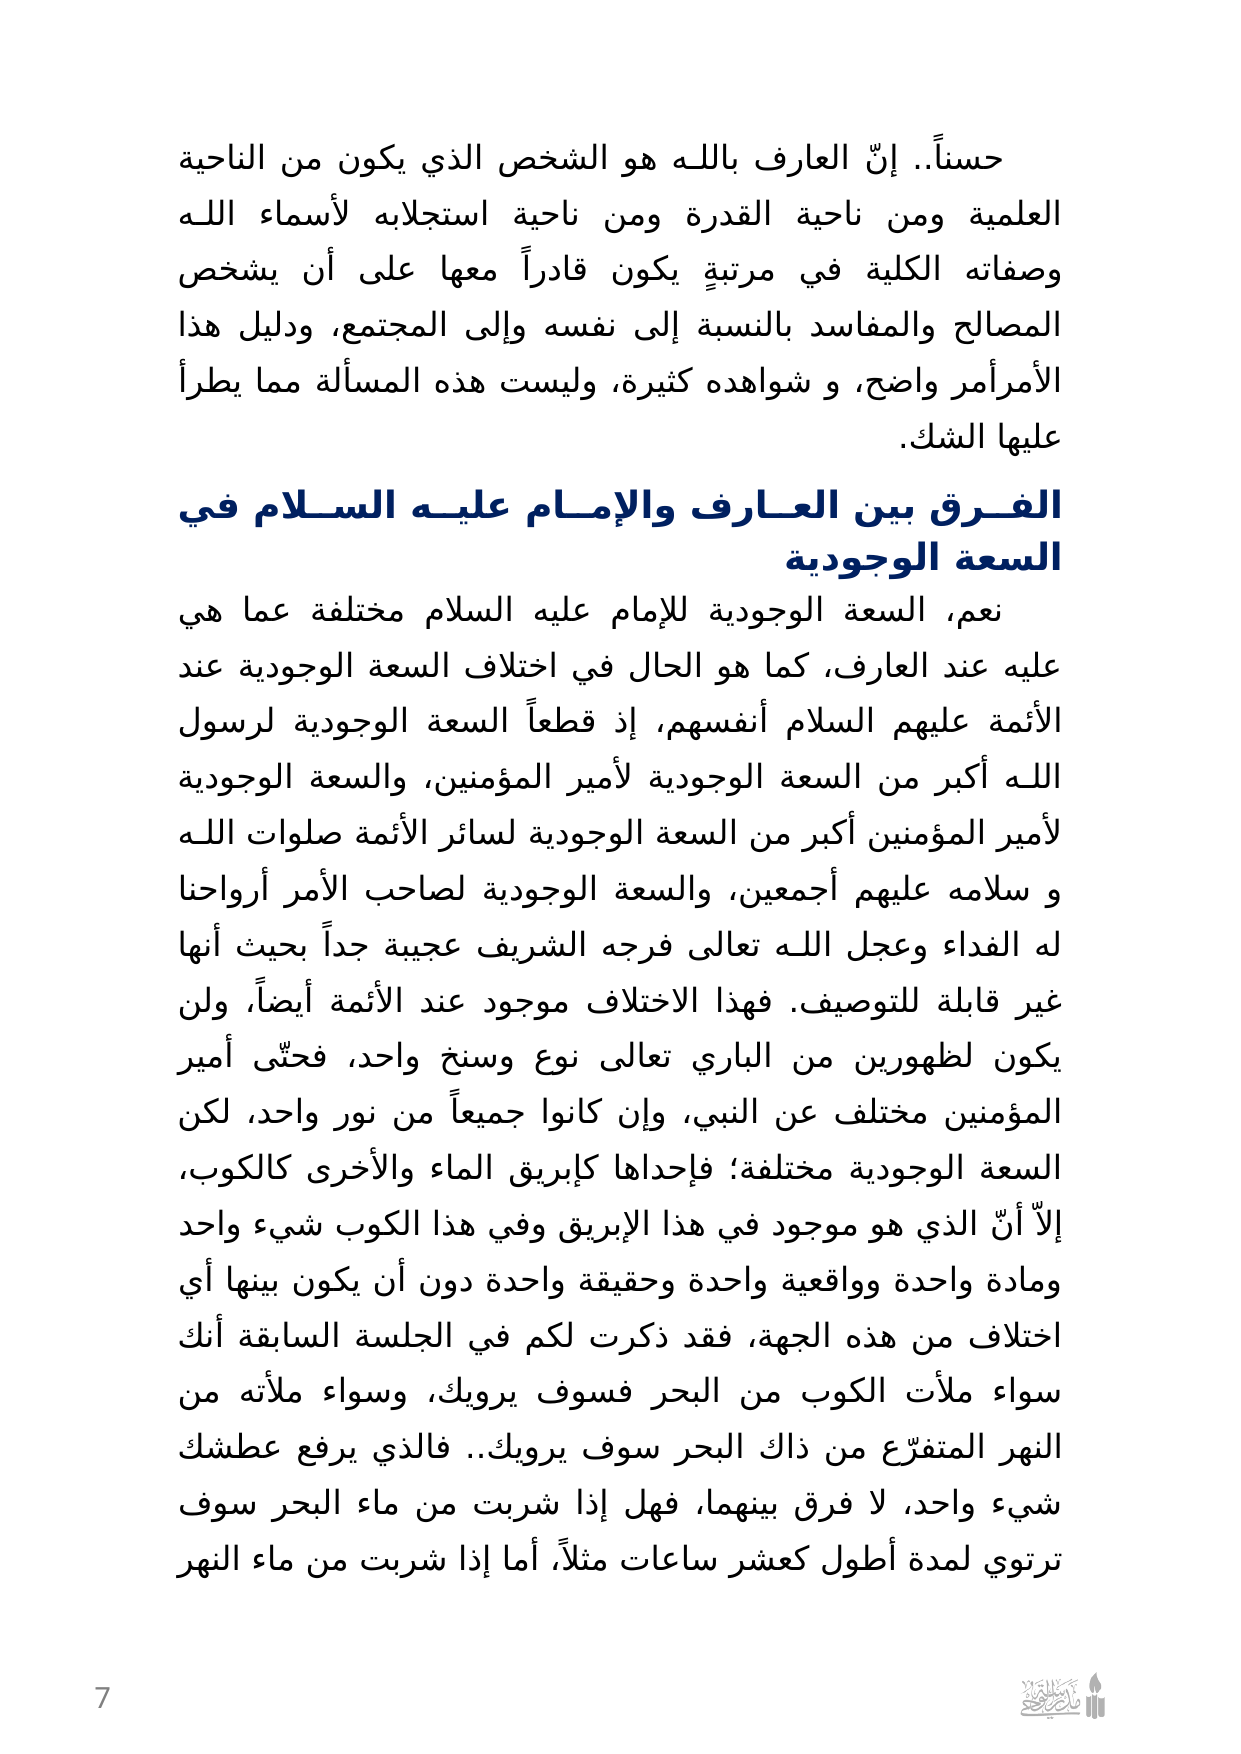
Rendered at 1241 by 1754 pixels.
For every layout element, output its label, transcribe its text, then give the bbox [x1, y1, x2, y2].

text حسناً.. إنّ العارف باللـه هو الشخص الذي يكون من الناحية العلمية ومن ناحية القدرة ومن ناحية استجلابه لأسماء اللـه وصفاته الكلية في مرتبةٍ يكون قادراً معها على أن يشخص المصالح والمفاسد بالنسبة إلى نفسه وإلى المجتمع، ودليل هذا الأمرأمر واضح، و شواهده كثيرة، وليست هذه المسألة مما يطرأ عليها الشك. [177, 136, 1063, 471]
picture [1020, 1672, 1105, 1719]
title الفرق بين العارف والإمام عليه السلام في السعة الوجودية [177, 483, 1063, 579]
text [177, 588, 1063, 1593]
